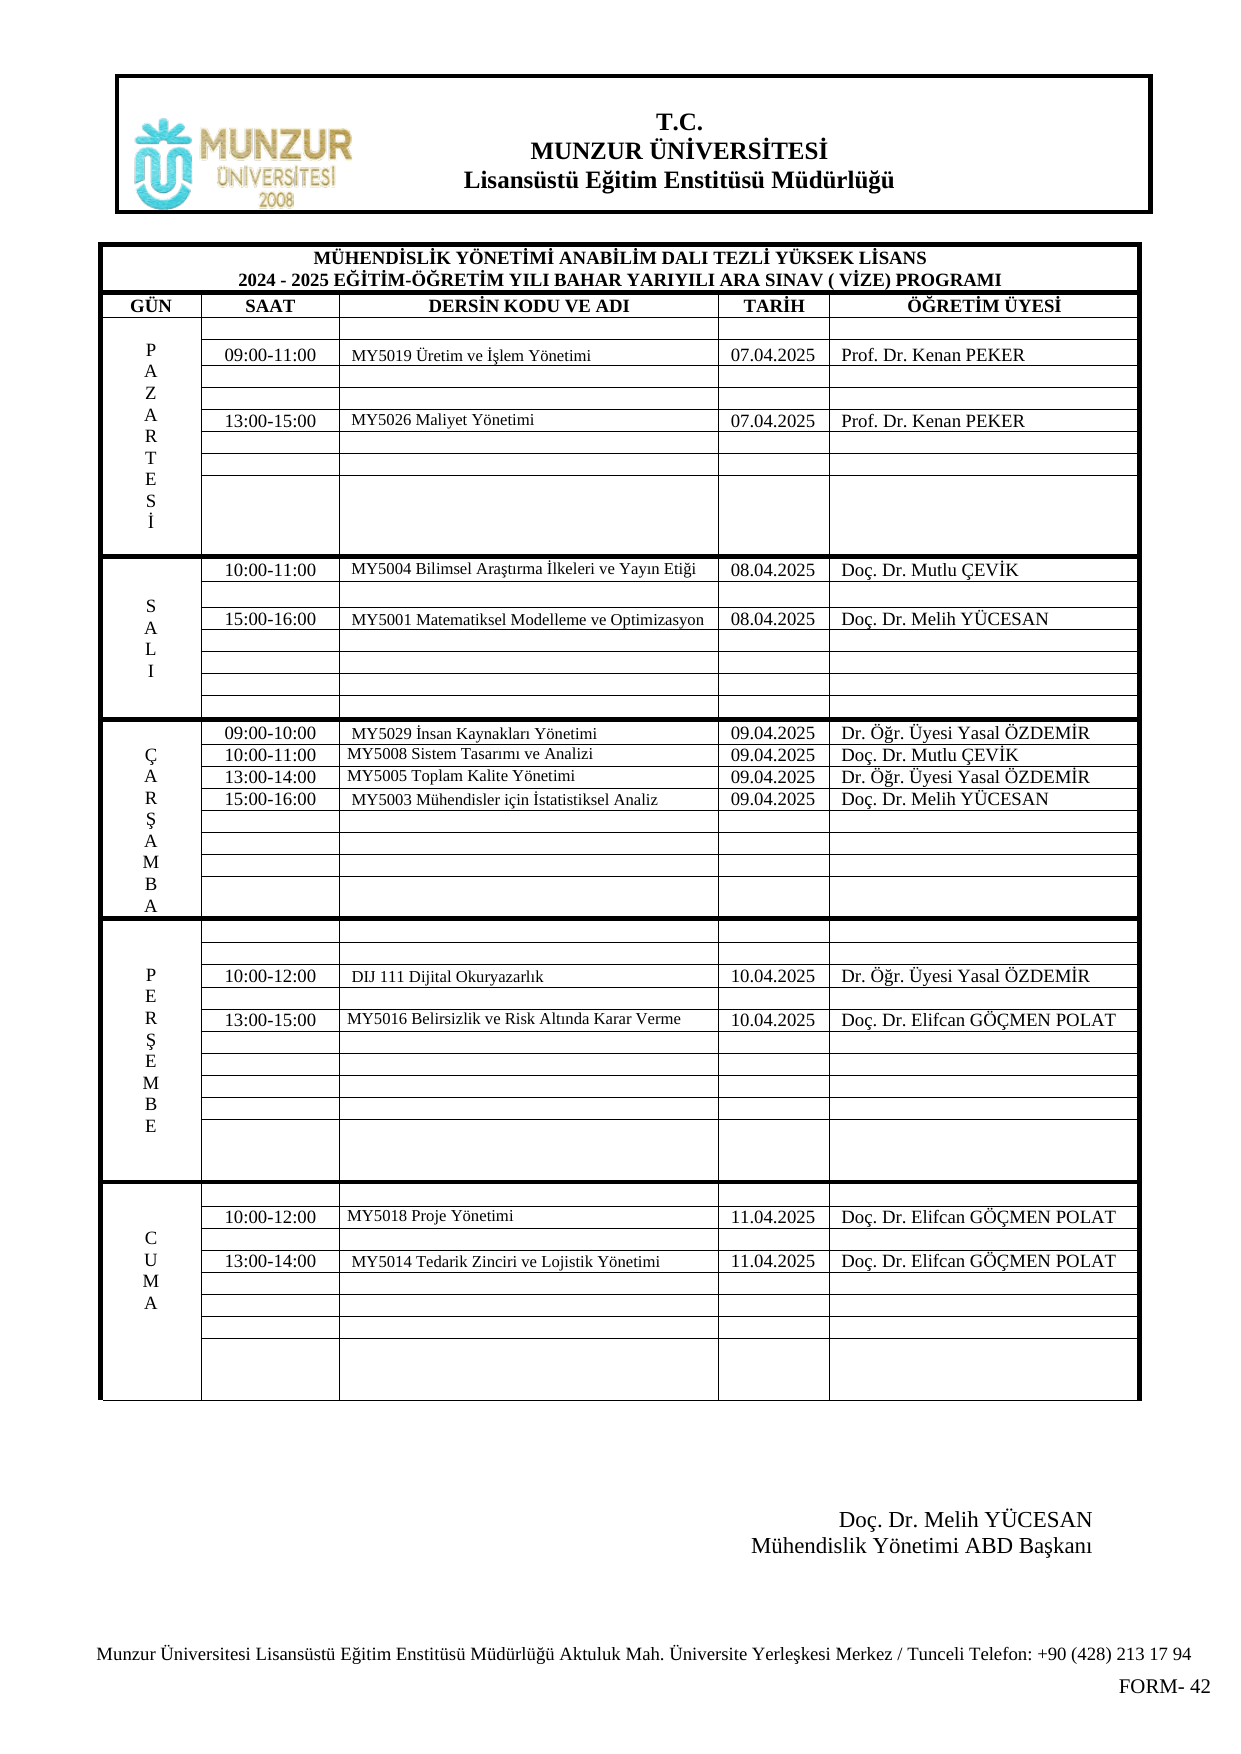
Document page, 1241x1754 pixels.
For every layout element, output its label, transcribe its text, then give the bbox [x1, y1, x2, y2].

table_cell 11.04.2025 [719, 1207, 829, 1228]
table_cell MY5019 Üretim ve İşlem Yönetimi [340, 340, 718, 365]
table_cell [830, 1054, 1137, 1075]
table_cell [340, 476, 718, 554]
table_cell MY5018 Proje Yönetimi [340, 1207, 718, 1228]
table_cell [830, 696, 1137, 717]
table_cell [340, 630, 718, 651]
table_cell Doç. Dr. Mutlu ÇEVİK [830, 745, 1137, 766]
table_cell [340, 1317, 718, 1338]
table_cell [202, 988, 339, 1008]
table_cell 08.04.2025 [719, 559, 829, 581]
table_cell [830, 582, 1137, 607]
text Mühendislik Yönetimi ABD Başkanı [148, 1532, 1093, 1558]
table_cell [202, 1032, 339, 1053]
table_cell [202, 476, 339, 554]
table_cell [202, 1317, 339, 1338]
table_cell [202, 1339, 339, 1400]
picture [129, 118, 353, 210]
table_cell [202, 1184, 339, 1206]
table_cell [719, 432, 829, 453]
table_cell ÖĞRETİM ÜYESİ [830, 295, 1137, 317]
table_cell Doç. Dr. Elifcan GÖÇMEN POLAT [830, 1207, 1137, 1228]
table_cell [340, 318, 718, 339]
table_cell [202, 1295, 339, 1316]
table_cell [830, 318, 1137, 339]
table_cell [719, 1032, 829, 1053]
table_cell MY5029 İnsan Kaynakları Yönetimi [340, 722, 718, 743]
table_cell [340, 1295, 718, 1316]
table_cell [830, 1273, 1137, 1294]
table_cell [340, 1339, 718, 1400]
table_cell [830, 630, 1137, 651]
table_cell 07.04.2025 [719, 410, 829, 431]
table_cell [830, 921, 1137, 942]
table_cell [340, 855, 718, 876]
table_cell [830, 388, 1137, 409]
table_cell [830, 1317, 1137, 1338]
table_cell [202, 1229, 339, 1250]
table_cell [719, 1184, 829, 1206]
table_cell 09.04.2025 [719, 789, 829, 810]
table_cell P E R Ş E M B E [103, 921, 201, 1179]
table_cell [830, 1076, 1137, 1097]
table_cell [340, 1076, 718, 1097]
table_cell MY5014 Tedarik Zinciri ve Lojistik Yönetimi [340, 1251, 718, 1272]
table_cell [719, 696, 829, 717]
table_cell [340, 582, 718, 607]
table_cell 10:00-11:00 [202, 745, 339, 766]
table_cell MY5026 Maliyet Yönetimi [340, 410, 718, 431]
table_cell 11.04.2025 [719, 1251, 829, 1272]
table_cell [202, 921, 339, 942]
table_cell TARİH [719, 295, 829, 317]
table_cell [202, 318, 339, 339]
table_cell [830, 1229, 1137, 1250]
table_cell 15:00-16:00 [202, 789, 339, 810]
table_cell [340, 388, 718, 409]
table_cell [719, 1098, 829, 1119]
table_cell 10.04.2025 [719, 1010, 829, 1031]
table_cell 09.04.2025 [719, 722, 829, 743]
table_cell [830, 988, 1137, 1008]
table_cell Dr. Öğr. Üyesi Yasal ÖZDEMİR [830, 767, 1137, 788]
table_cell 13:00-14:00 [202, 767, 339, 788]
table_cell [719, 1295, 829, 1316]
table_cell [340, 432, 718, 453]
table_cell [340, 833, 718, 854]
table_cell [202, 943, 339, 964]
table_cell [202, 1076, 339, 1097]
table_cell 15:00-16:00 [202, 608, 339, 629]
table_cell [202, 432, 339, 453]
table_cell [202, 652, 339, 673]
table_cell [202, 454, 339, 475]
table_cell [202, 811, 339, 832]
table_cell [719, 921, 829, 942]
table_cell [719, 476, 829, 554]
table_header MÜHENDİSLİK YÖNETİMİ ANABİLİM DALI TEZLİ YÜKSEK LİSANS 2024 - 2025 EĞİTİM-ÖĞRETİM YILI BAHAR YARIYILI ARA SINAV ( VİZE) PROGRAMI [103, 247, 1137, 290]
table_cell [719, 1076, 829, 1097]
table_cell Doç. Dr. Melih YÜCESAN [830, 789, 1137, 810]
table_cell [719, 1317, 829, 1338]
table_cell [202, 630, 339, 651]
table_cell [719, 388, 829, 409]
table_cell [719, 1229, 829, 1250]
table_cell P A Z A R T E S İ [103, 318, 201, 554]
table_cell [340, 652, 718, 673]
table_cell 09:00-10:00 [202, 722, 339, 743]
table_cell [202, 366, 339, 387]
table_cell [340, 1229, 718, 1250]
table_cell [202, 582, 339, 607]
table_cell [340, 674, 718, 695]
table_cell 13:00-14:00 [202, 1251, 339, 1272]
table_cell [340, 1184, 718, 1206]
table_cell [719, 877, 829, 916]
table_cell MY5005 Toplam Kalite Yönetimi [340, 767, 718, 788]
table_cell MY5003 Mühendisler için İstatistiksel Analiz [340, 789, 718, 810]
table_cell [202, 674, 339, 695]
table_cell [830, 943, 1137, 964]
table_cell [830, 1032, 1137, 1053]
table_cell [719, 652, 829, 673]
table_cell 10.04.2025 [719, 965, 829, 986]
table_cell [202, 1273, 339, 1294]
table_cell [830, 652, 1137, 673]
table_cell Prof. Dr. Kenan PEKER [830, 340, 1137, 365]
table_cell MY5001 Matematiksel Modelleme ve Optimizasyon [340, 608, 718, 629]
table_cell [202, 877, 339, 916]
table_cell GÜN [103, 295, 201, 317]
table_cell Doç. Dr. Elifcan GÖÇMEN POLAT [830, 1010, 1137, 1031]
table_cell [830, 811, 1137, 832]
table_cell Doç. Dr. Elifcan GÖÇMEN POLAT [830, 1251, 1137, 1272]
table_cell MY5008 Sistem Tasarımı ve Analizi [340, 745, 718, 766]
table_cell 08.04.2025 [719, 608, 829, 629]
table_cell Prof. Dr. Kenan PEKER [830, 410, 1137, 431]
table_cell [830, 877, 1137, 916]
table_cell [340, 696, 718, 717]
table_cell [340, 988, 718, 1008]
table_cell Ç A R Ş A M B A [103, 722, 201, 916]
table_cell [340, 366, 718, 387]
table_cell [719, 833, 829, 854]
table_cell [719, 811, 829, 832]
table_cell [719, 1339, 829, 1400]
table_cell 10:00-11:00 [202, 559, 339, 581]
table_cell [719, 318, 829, 339]
table_cell S A L I [103, 559, 201, 717]
table_cell [719, 454, 829, 475]
table_cell 09.04.2025 [719, 745, 829, 766]
table_cell [719, 366, 829, 387]
text Doç. Dr. Melih YÜCESAN [148, 1506, 1093, 1532]
table_cell [340, 1120, 718, 1179]
table_cell [202, 1054, 339, 1075]
table_cell 13:00-15:00 [202, 410, 339, 431]
table_cell [719, 674, 829, 695]
table_cell [202, 833, 339, 854]
table_cell [719, 630, 829, 651]
table_cell 09.04.2025 [719, 767, 829, 788]
table_cell [202, 1098, 339, 1119]
table_cell [830, 1098, 1137, 1119]
table_cell [340, 921, 718, 942]
table_cell [719, 855, 829, 876]
table_cell [830, 855, 1137, 876]
table_cell [340, 1054, 718, 1075]
table_cell 07.04.2025 [719, 340, 829, 365]
table_cell DIJ 111 Dijital Okuryazarlık [340, 965, 718, 986]
table_cell [830, 476, 1137, 554]
table_cell [719, 1054, 829, 1075]
table_cell [830, 432, 1137, 453]
table_cell [719, 582, 829, 607]
table_cell [830, 454, 1137, 475]
table_cell SAAT [202, 295, 339, 317]
table_cell [830, 366, 1137, 387]
table_cell 10:00-12:00 [202, 965, 339, 986]
table_cell DERSİN KODU VE ADI [340, 295, 718, 317]
table_cell [719, 1120, 829, 1179]
table_cell [340, 1273, 718, 1294]
table_cell [340, 877, 718, 916]
table_cell [202, 1120, 339, 1179]
table_cell [202, 855, 339, 876]
table_cell [340, 1032, 718, 1053]
table_cell MY5004 Bilimsel Araştırma İlkeleri ve Yayın Etiği [340, 559, 718, 581]
table_cell [830, 1295, 1137, 1316]
table_cell 10:00-12:00 [202, 1207, 339, 1228]
table_cell 13:00-15:00 [202, 1010, 339, 1031]
table_cell [719, 943, 829, 964]
table_cell [340, 1098, 718, 1119]
table_cell [830, 1339, 1137, 1400]
table_cell [340, 454, 718, 475]
table_cell [830, 1184, 1137, 1206]
table_cell [202, 696, 339, 717]
table_cell [719, 1273, 829, 1294]
table_cell [830, 674, 1137, 695]
table_cell Doç. Dr. Melih YÜCESAN [830, 608, 1137, 629]
table_cell [830, 1120, 1137, 1179]
table_cell [830, 833, 1137, 854]
table_cell [340, 811, 718, 832]
table_cell [202, 388, 339, 409]
table_cell MY5016 Belirsizlik ve Risk Altında Karar Verme [340, 1010, 718, 1031]
table_cell Dr. Öğr. Üyesi Yasal ÖZDEMİR [830, 722, 1137, 743]
table_cell 09:00-11:00 [202, 340, 339, 365]
table_cell Doç. Dr. Mutlu ÇEVİK [830, 559, 1137, 581]
table_cell C U M A [103, 1184, 201, 1400]
table_cell Dr. Öğr. Üyesi Yasal ÖZDEMİR [830, 965, 1137, 986]
table_cell [719, 988, 829, 1008]
table_cell [340, 943, 718, 964]
